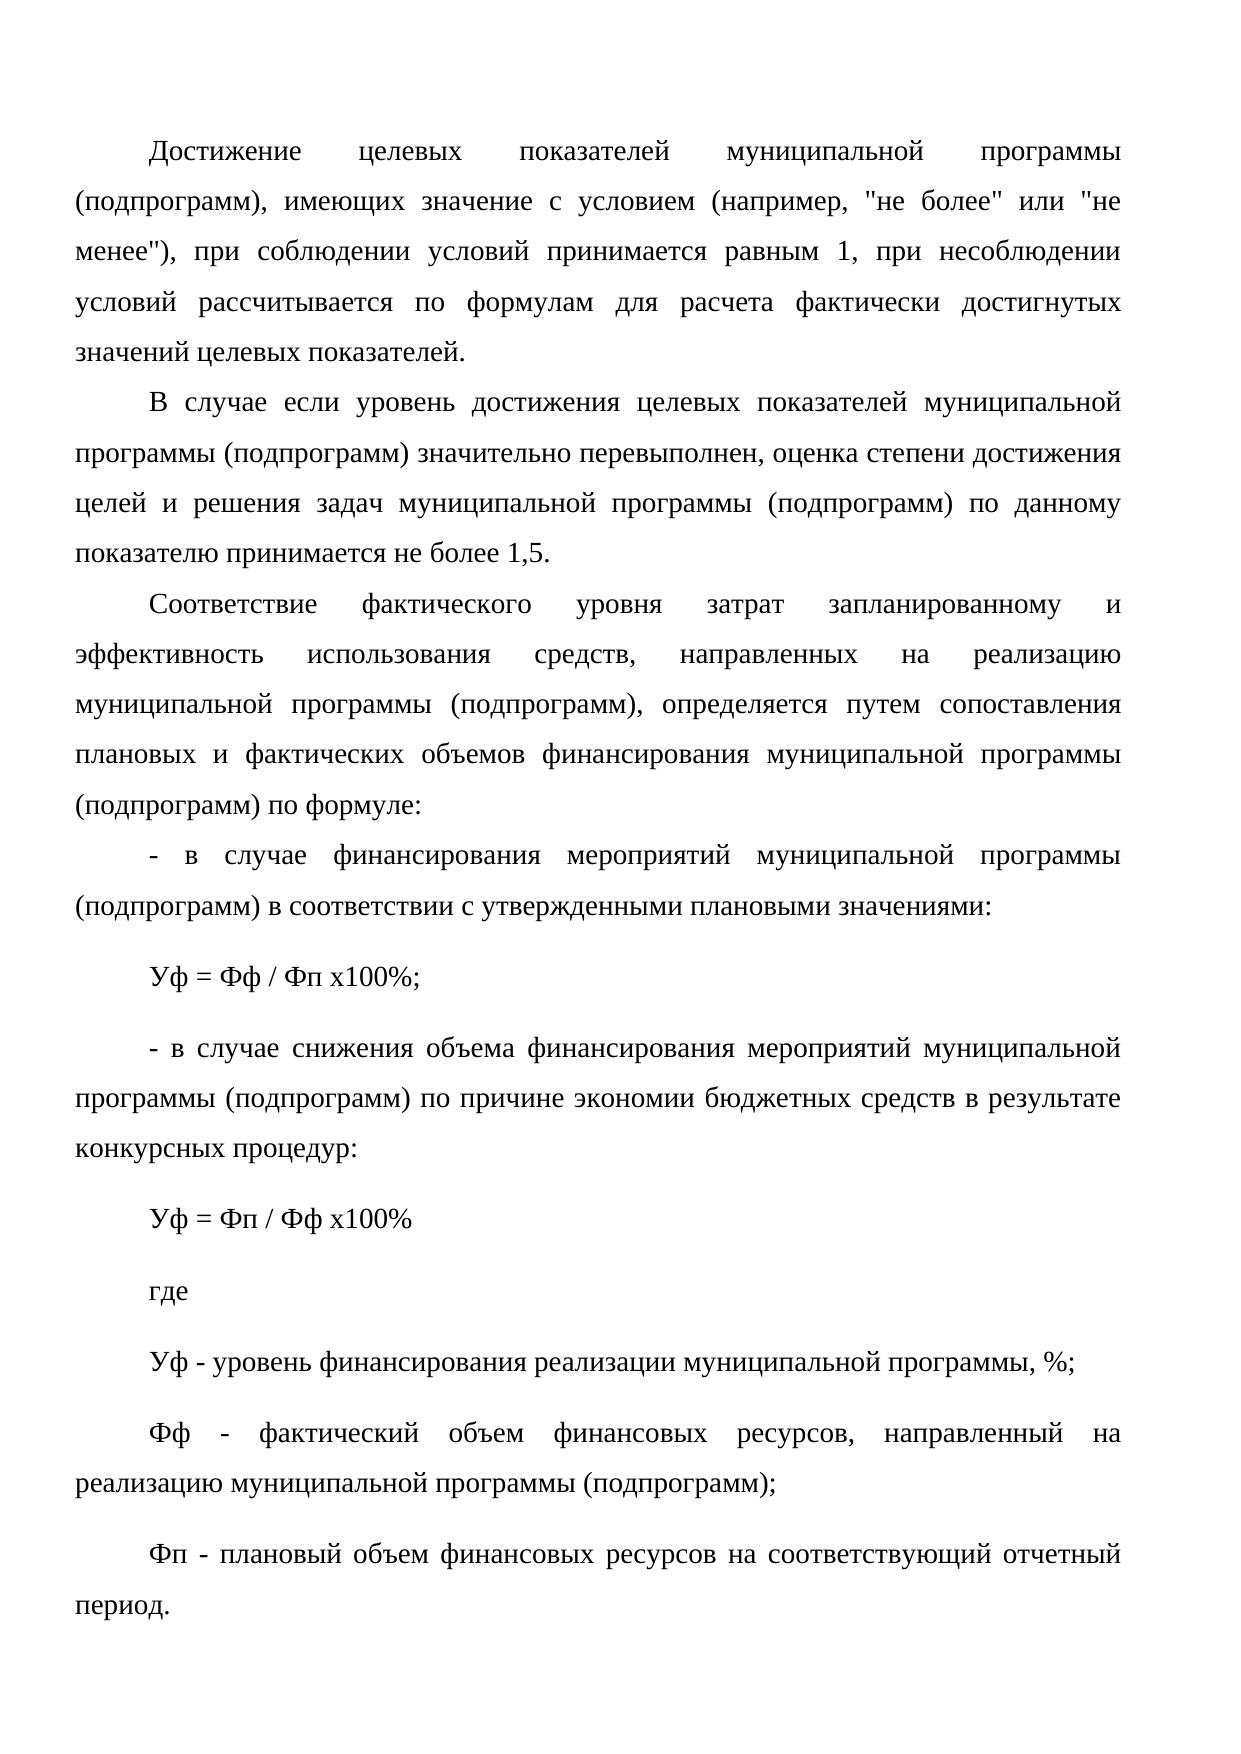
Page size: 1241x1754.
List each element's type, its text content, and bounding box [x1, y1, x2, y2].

text где [75, 1273, 1122, 1306]
text Уф = Фф / Фп х100%; [75, 959, 1122, 992]
text - в случае снижения объема финансирования мероприятий муниципальной программы (подпрограмм) по причине экономии бюджетных средств в результате конкурсных процедур: [75, 1030, 1122, 1164]
text Уф - уровень финансирования реализации муниципальной программы, %; [75, 1344, 1122, 1377]
text Фп - плановый объем финансовых ресурсов на соответствующий отчетный период. [75, 1537, 1122, 1620]
text В случае если уровень достижения целевых показателей муниципальной программы (подпрограмм) значительно перевыполнен, оценка степени достижения целей и решения задач муниципальной программы (подпрограмм) по данному показателю принимается не более 1,5. [75, 384, 1122, 569]
text Уф = Фп / Фф х100% [75, 1202, 1122, 1235]
text Соответствие фактического уровня затрат запланированному и эффективность использования средств, направленных на реализацию муниципальной программы (подпрограмм), определяется путем сопоставления плановых и фактических объемов финансирования муниципальной программы (подпрограмм) по формуле: [75, 586, 1122, 821]
text Достижение целевых показателей муниципальной программы (подпрограмм), имеющих значение с условием (например, "не более" или "не менее"), при соблюдении условий принимается равным 1, при несоблюдении условий рассчитывается по формулам для расчета фактически достигнутых значений целевых показателей. [75, 133, 1122, 368]
text Фф - фактический объем финансовых ресурсов, направленный на реализацию муниципальной программы (подпрограмм); [75, 1415, 1122, 1499]
text - в случае финансирования мероприятий муниципальной программы (подпрограмм) в соответствии с утвержденными плановыми значениями: [75, 837, 1122, 921]
